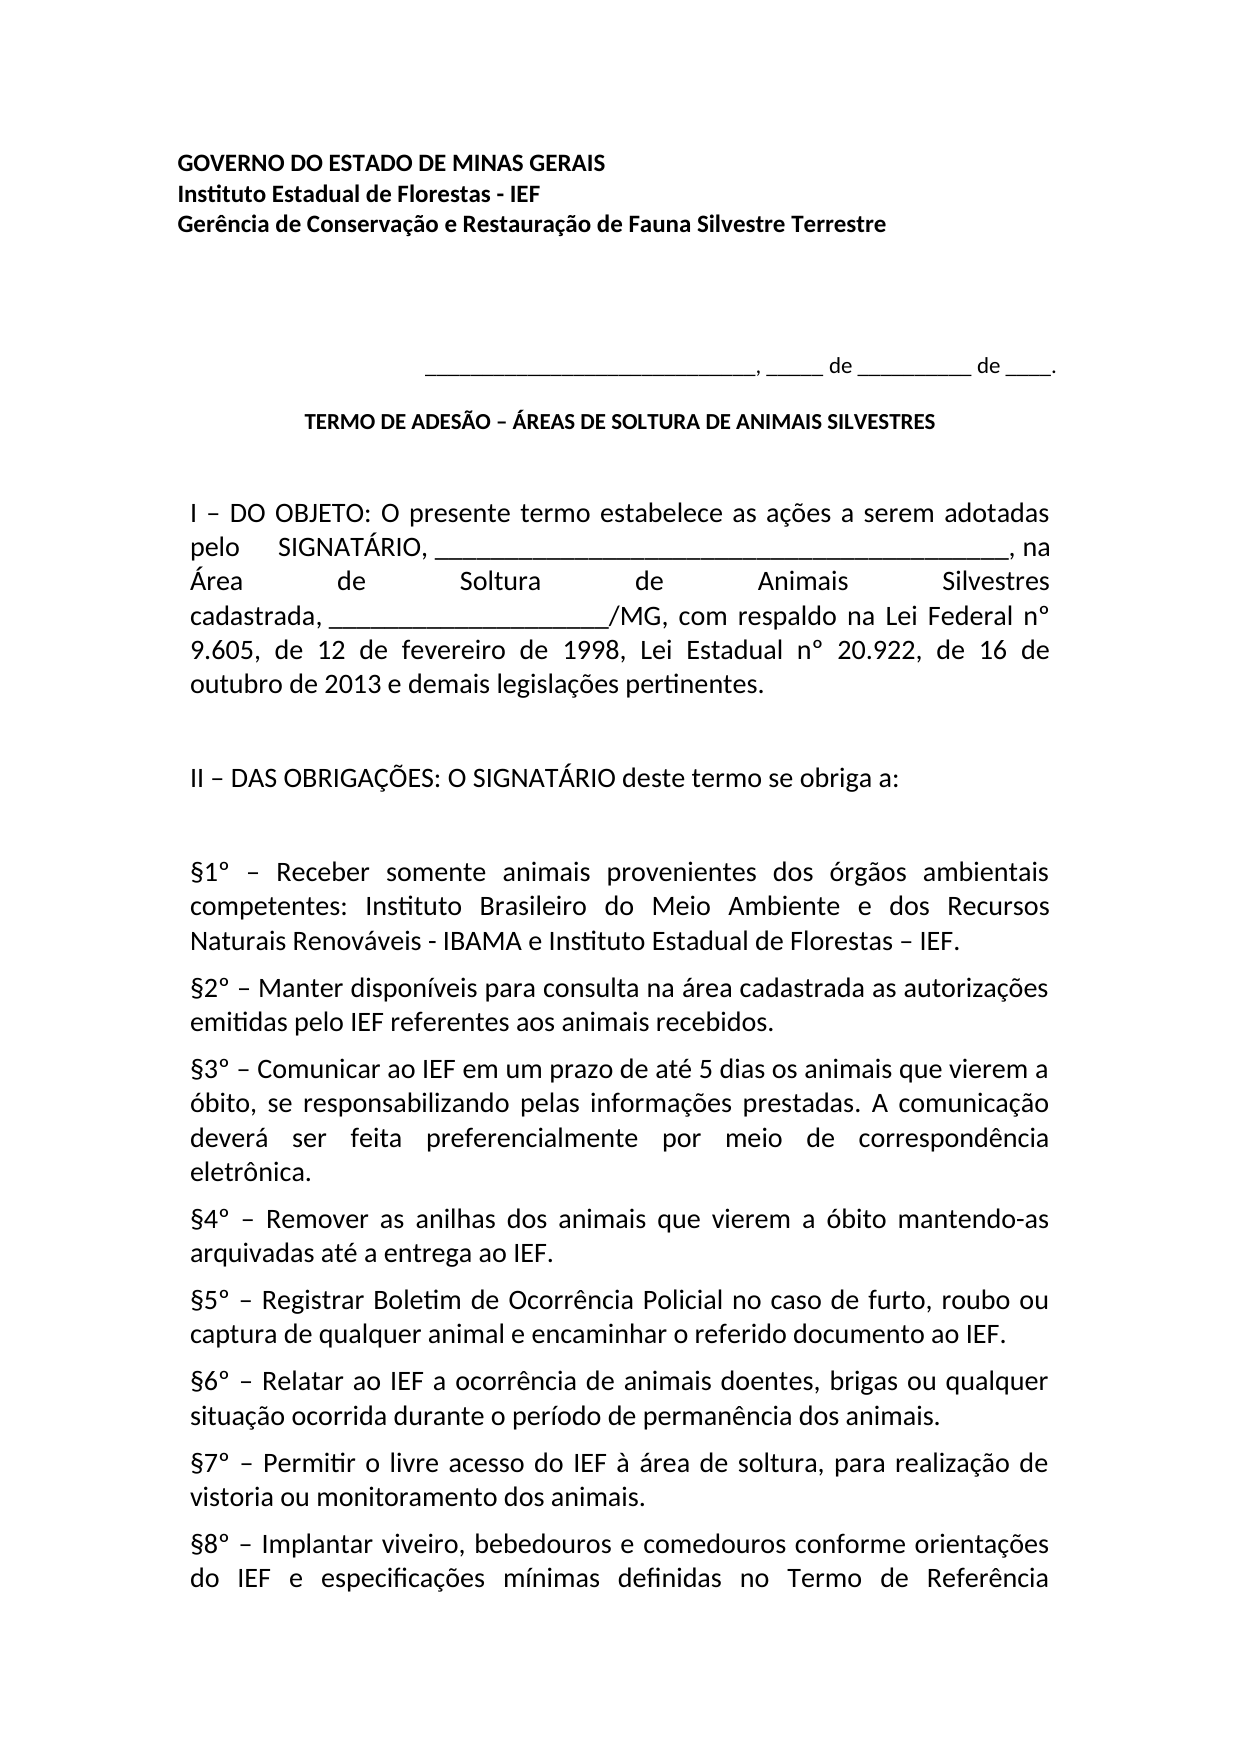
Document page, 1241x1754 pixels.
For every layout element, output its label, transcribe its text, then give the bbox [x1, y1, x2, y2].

text TERMO DE ADESÃO – ÁREAS DE SOLTURA DE ANIMAIS SILVESTRES [183, 407, 1057, 435]
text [190, 1526, 1051, 1595]
text II – DAS OBRIGAÇÕES: O SIGNATÁRIO deste termo se obriga a: [190, 760, 1051, 795]
text I – DO OBJETO: O presente termo estabelece as ações a serem adotadas pelo SIGNATÁRIO, _________________________________________, na Área de Soltura de Animais Silvestres cadastrada, ____________________/MG, com respaldo na Lei Federal nº 9.605, de 12 de fevereiro de 1998, Lei Estadual nº 20.922, de 16 de outubro de 2013 e demais legislações pertinentes. [190, 495, 1051, 632]
text I – DO OBJETO: O presente termo estabelece as ações a serem adotadas pelo SIGNATÁRIO, _________________________________________, na Área de Soltura de Animais Silvestres cadastrada, ____________________/MG, com respaldo na Lei Federal nº 9.605, de 12 de fevereiro de 1998, Lei Estadual nº 20.922, de 16 de outubro de 2013 e demais legislações pertinentes. [190, 632, 1051, 701]
table_header GOVERNO DO ESTADO DE MINAS GERAIS Instituto Estadual de Florestas - IEF Gerência de Conservação e Restauração de Fauna Silvestre Terrestre [177, 148, 1240, 239]
text §5º – Registrar Boletim de Ocorrência Policial no caso de furto, roubo ou captura de qualquer animal e encaminhar o referido documento ao IEF. [190, 1282, 1051, 1351]
text §3º – Comunicar ao IEF em um prazo de até 5 dias os animais que vierem a óbito, se responsabilizando pelas informações prestadas. A comunicação deverá ser feita preferencialmente por meio de correspondência eletrônica. [190, 1051, 1051, 1188]
text §4º – Remover as anilhas dos animais que vierem a óbito mantendo-as arquivadas até a entrega ao IEF. [190, 1201, 1051, 1270]
text §1º – Receber somente animais provenientes dos órgãos ambientais competentes: Instituto Brasileiro do Meio Ambiente e dos Recursos Naturais Renováveis - IBAMA e Instituto Estadual de Florestas – IEF. [190, 854, 1051, 957]
text §6º – Relatar ao IEF a ocorrência de animais doentes, brigas ou qualquer situação ocorrida durante o período de permanência dos animais. [190, 1363, 1051, 1432]
text §2º – Manter disponíveis para consulta na área cadastrada as autorizações emitidas pelo IEF referentes aos animais recebidos. [190, 970, 1051, 1038]
text _____________________________, _____ de __________ de ____. [183, 351, 1057, 379]
text §7º – Permitir o livre acesso do IEF à área de soltura, para realização de vistoria ou monitoramento dos animais. [190, 1445, 1051, 1513]
